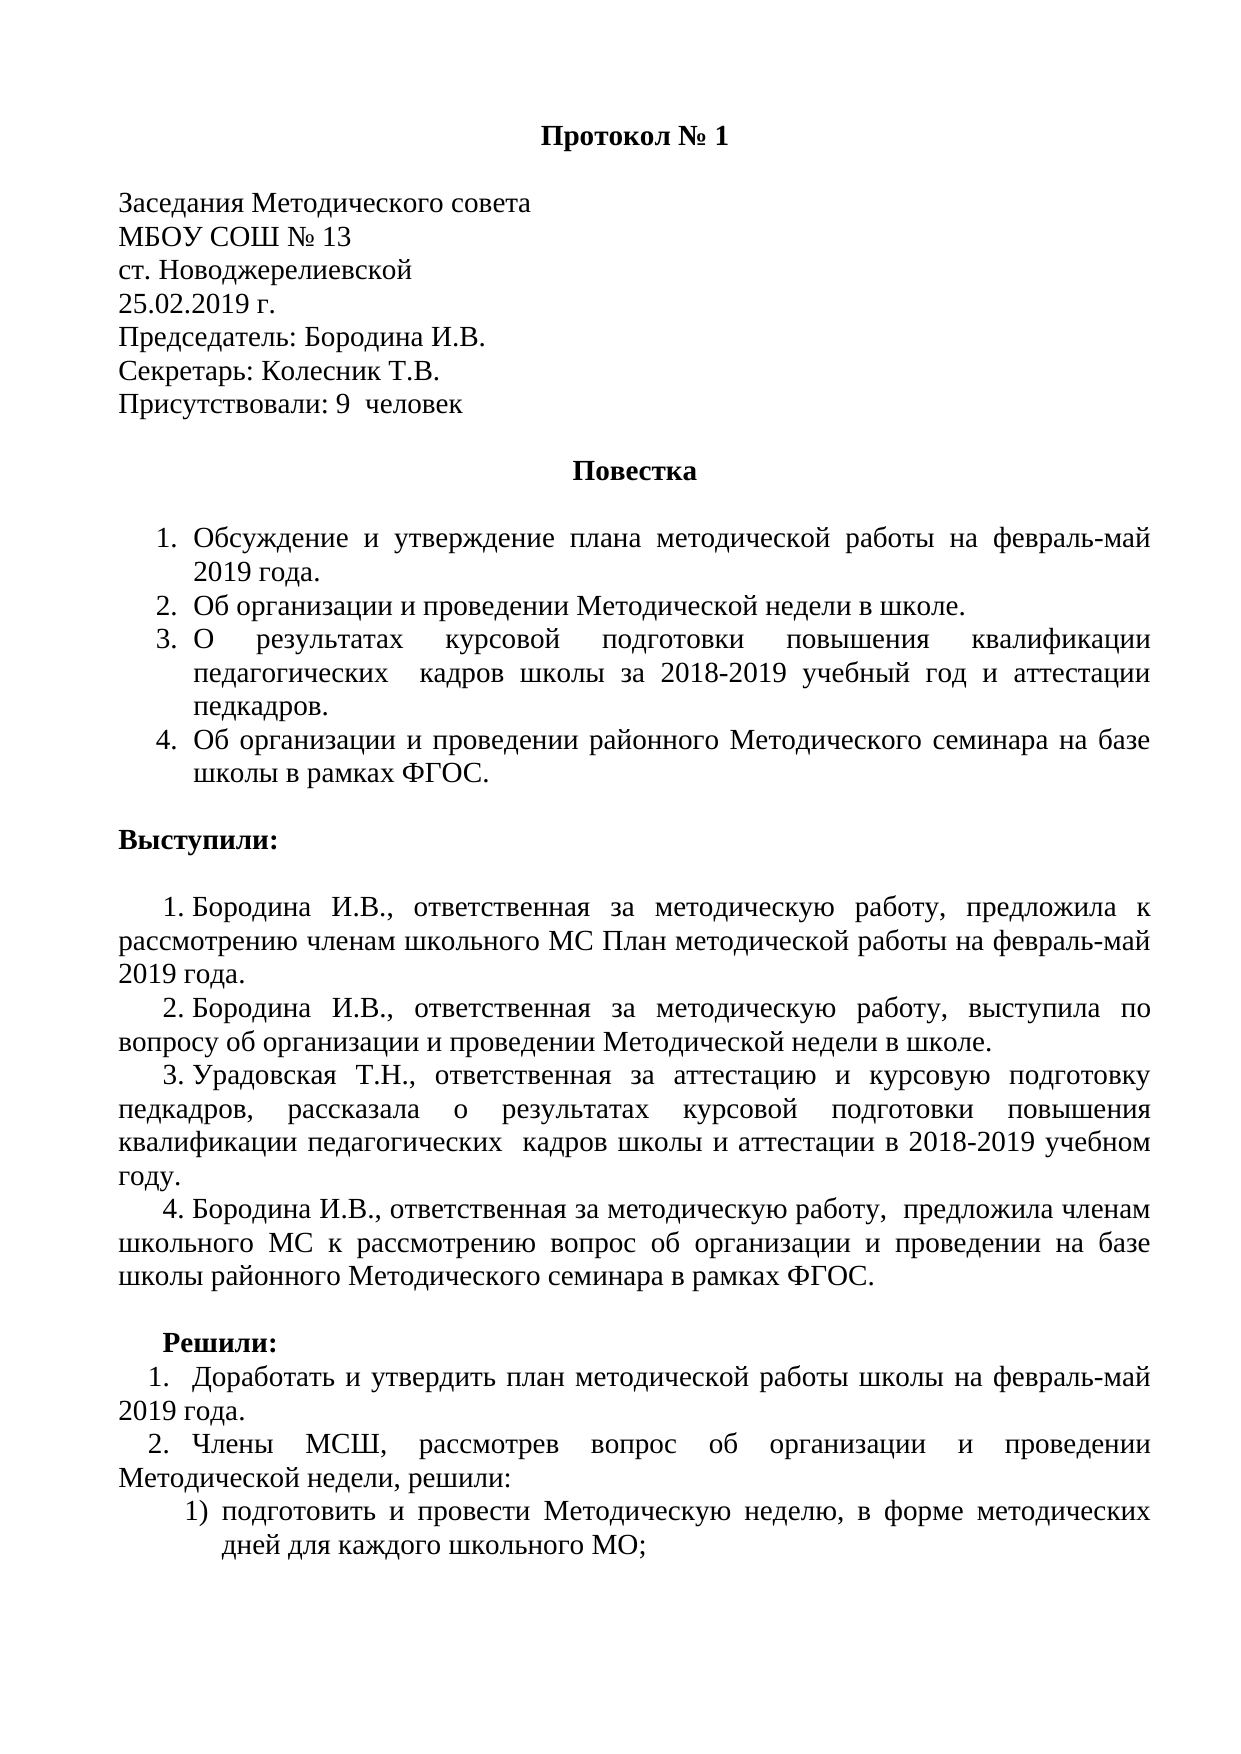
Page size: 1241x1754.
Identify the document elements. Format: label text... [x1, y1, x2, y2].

list Обсуждение и утверждение плана методической работы на февраль-май 2019 года. [156, 521, 1152, 588]
list Бородина И.В., ответственная за методическую работу, предложила к рассмотрению членам школьного МС План методической работы на февраль-май 2019 года. [118, 889, 1152, 990]
text МБОУ СОШ № 13 [118, 219, 1152, 252]
text Секретарь: Колесник Т.В. [118, 353, 1152, 386]
text Повестка [118, 453, 1152, 487]
text Протокол № 1 [118, 118, 1152, 152]
list Доработать и утвердить план методической работы школы на февраль-май 2019 года. [118, 1359, 1152, 1426]
list Об организации и проведении районного Методического семинара на базе школы в рамках ФГОС. [156, 722, 1152, 789]
text Решили: [118, 1326, 1152, 1359]
list подготовить и провести Методическую неделю, в форме методических дней для каждого школьного МО; [184, 1493, 1152, 1560]
text Заседания Методического совета [118, 185, 1152, 219]
list О результатах курсовой подготовки повышения квалификации педагогических кадров школы за 2018-2019 учебный год и аттестации педкадров. [156, 621, 1152, 722]
text ст. Новоджерелиевской [118, 252, 1152, 286]
text Председатель: Бородина И.В. [118, 319, 1152, 353]
text Выступили: [118, 822, 1152, 856]
list Бородина И.В., ответственная за методическую работу, предложила членам школьного МС к рассмотрению вопрос об организации и проведении на базе школы районного Методического семинара в рамках ФГОС. [118, 1191, 1152, 1292]
list Об организации и проведении Методической недели в школе. [156, 588, 1152, 621]
text Присутствовали: 9 человек [118, 386, 1152, 420]
list Урадовская Т.Н., ответственная за аттестацию и курсовую подготовку педкадров, рассказала о результатах курсовой подготовки повышения квалификации педагогических кадров школы и аттестации в 2018-2019 учебном году. [118, 1057, 1152, 1191]
list Бородина И.В., ответственная за методическую работу, выступила по вопросу об организации и проведении Методической недели в школе. [118, 990, 1152, 1057]
text 25.02.2019 г. [118, 286, 1152, 319]
list Члены МСШ, рассмотрев вопрос об организации и проведении Методической недели, решили: [118, 1426, 1152, 1493]
